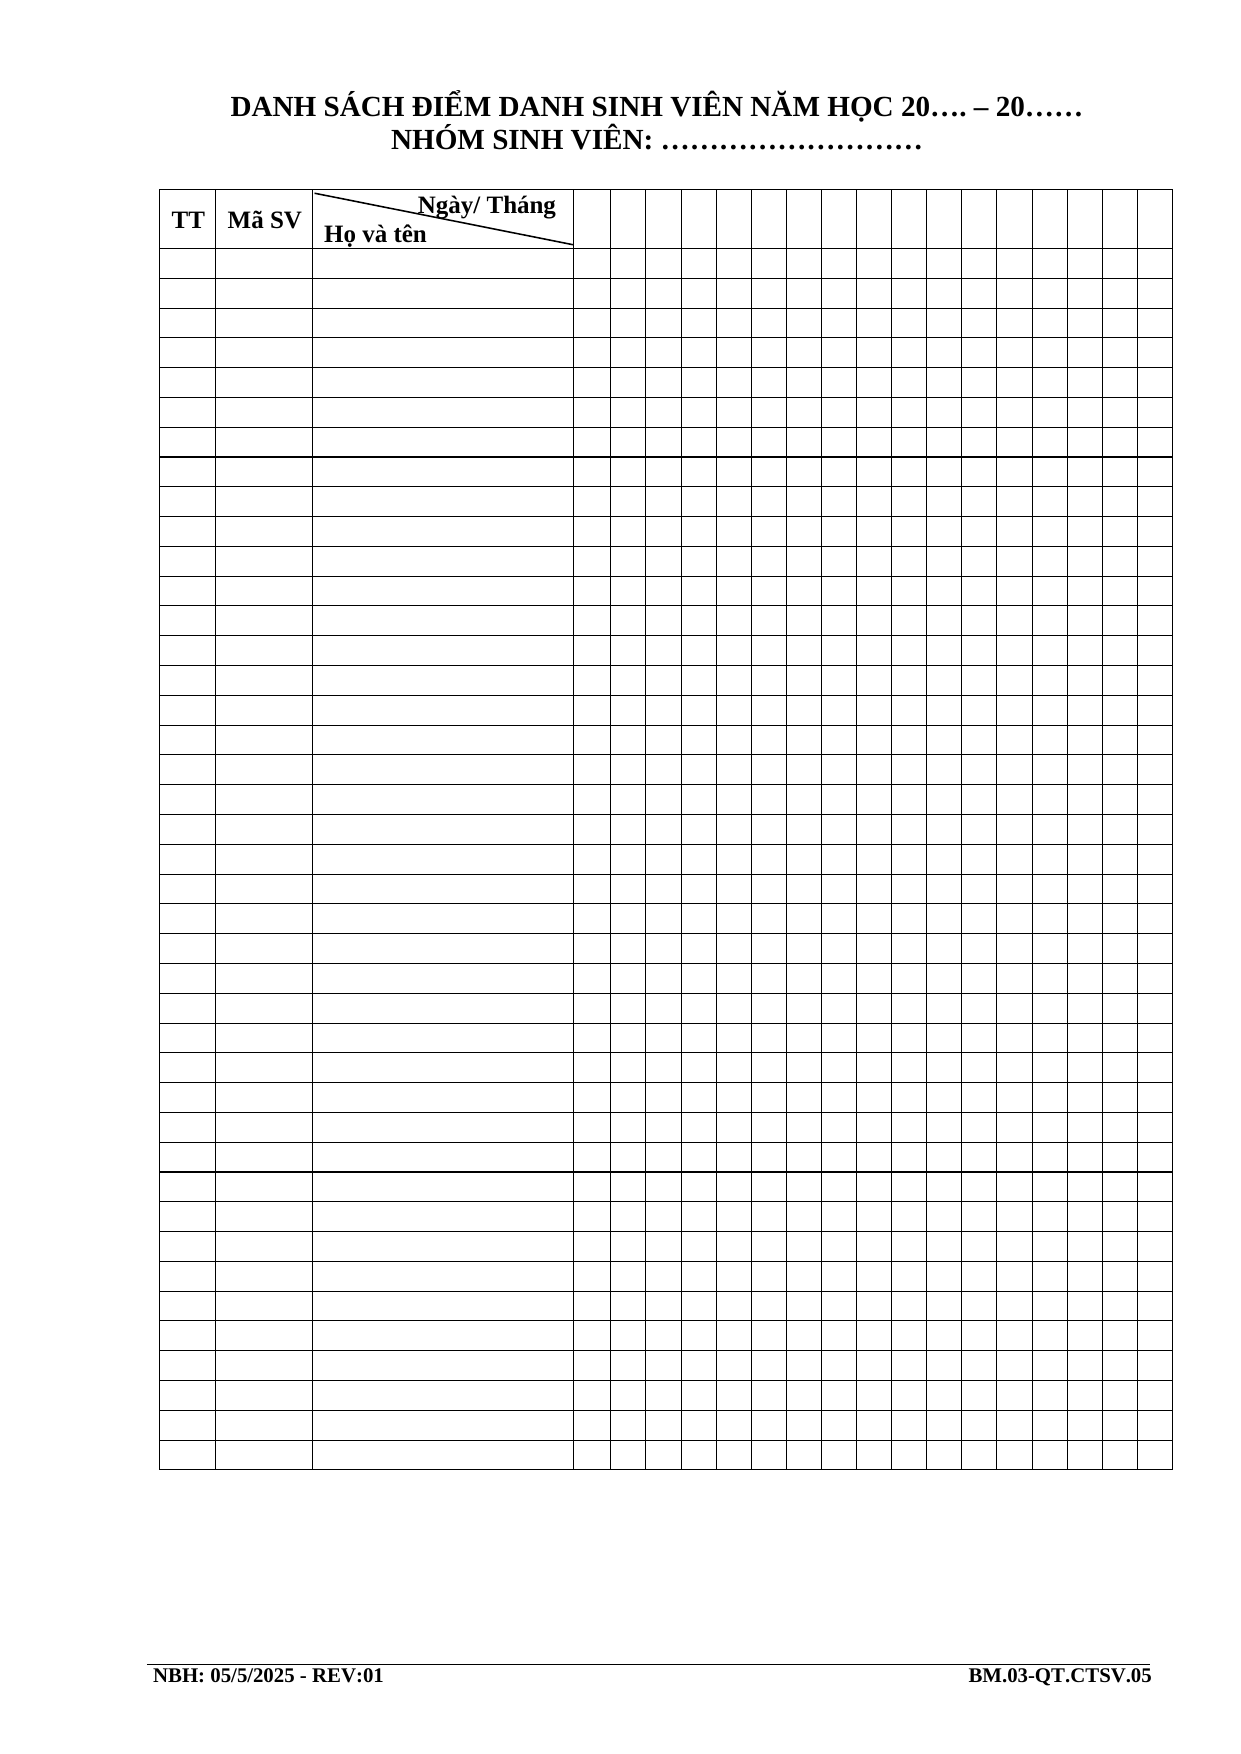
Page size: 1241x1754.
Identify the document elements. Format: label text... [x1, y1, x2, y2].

table_cell [892, 636, 926, 665]
table_cell [787, 1262, 821, 1291]
table_cell [892, 428, 926, 456]
table_cell [752, 1053, 786, 1082]
table_cell [857, 1232, 891, 1261]
table_cell [927, 547, 961, 576]
table_cell [997, 904, 1032, 933]
table_cell [717, 606, 751, 635]
table_header [682, 190, 716, 248]
table_cell [313, 338, 573, 367]
table_cell [611, 279, 645, 307]
table_cell [574, 1113, 610, 1142]
table_cell [646, 1262, 681, 1291]
table_cell [892, 487, 926, 516]
table_cell [927, 1262, 961, 1291]
table_cell [752, 1292, 786, 1320]
table_cell [160, 517, 215, 546]
table_header [857, 190, 891, 248]
table_cell [927, 368, 961, 397]
table_cell [1103, 368, 1137, 397]
table_cell [857, 1411, 891, 1439]
table_cell [611, 547, 645, 576]
table_cell [962, 964, 996, 993]
table_cell [574, 785, 610, 814]
table_cell [160, 428, 215, 456]
table_cell [892, 1441, 926, 1469]
table_cell [1138, 1292, 1172, 1320]
table_cell [822, 1053, 856, 1082]
table_cell [1068, 458, 1102, 486]
table_cell [1033, 845, 1067, 873]
table_cell [313, 1262, 573, 1291]
table_cell [1138, 279, 1172, 307]
table_cell [892, 726, 926, 754]
table_cell [216, 815, 312, 844]
table_cell [787, 666, 821, 695]
table_cell [857, 458, 891, 486]
table_cell [962, 904, 996, 933]
table_cell [682, 1053, 716, 1082]
table_cell [1103, 517, 1137, 546]
table_cell [962, 368, 996, 397]
table_cell [682, 1262, 716, 1291]
table_cell [857, 785, 891, 814]
table_cell [1033, 338, 1067, 367]
table_cell [997, 279, 1032, 307]
text NHÓM SINH VIÊN: ……………………… [148, 122, 1166, 156]
table_cell [787, 994, 821, 1022]
table_cell [822, 1024, 856, 1052]
table_cell [822, 309, 856, 337]
table_cell [160, 1381, 215, 1410]
table_cell [216, 696, 312, 724]
table_cell [646, 636, 681, 665]
table_cell [892, 815, 926, 844]
table_cell [752, 547, 786, 576]
table_cell [646, 577, 681, 605]
table_cell [646, 934, 681, 963]
table_cell [160, 1292, 215, 1320]
table_cell [962, 428, 996, 456]
table_cell [216, 487, 312, 516]
table_cell [216, 636, 312, 665]
table_cell [1103, 904, 1137, 933]
table_cell [927, 487, 961, 516]
table_cell [160, 487, 215, 516]
table_cell [682, 517, 716, 546]
table_cell [646, 755, 681, 784]
table_cell [892, 517, 926, 546]
table_cell [216, 577, 312, 605]
table_cell [717, 487, 751, 516]
table_cell [1138, 785, 1172, 814]
table_cell [160, 696, 215, 724]
table_cell [857, 1321, 891, 1350]
table_cell [822, 875, 856, 903]
table_cell [717, 1321, 751, 1350]
table_cell [857, 517, 891, 546]
table_cell [927, 1232, 961, 1261]
table_cell [1103, 696, 1137, 724]
table_cell [822, 934, 856, 963]
table_cell [216, 1441, 312, 1469]
table_cell [1103, 1143, 1137, 1171]
table_cell [216, 428, 312, 456]
table_cell [787, 1292, 821, 1320]
table_cell [752, 487, 786, 516]
table_cell [574, 726, 610, 754]
table_header TT [160, 190, 215, 248]
table_cell [822, 249, 856, 278]
table_cell [927, 815, 961, 844]
table_cell [1033, 1232, 1067, 1261]
table_cell [962, 1143, 996, 1171]
table_cell [822, 487, 856, 516]
table_cell [787, 1053, 821, 1082]
table_cell [787, 1441, 821, 1469]
table_cell [787, 577, 821, 605]
table_cell [822, 964, 856, 993]
table_cell [717, 547, 751, 576]
table_cell [313, 1441, 573, 1469]
table_cell [717, 755, 751, 784]
table_cell [1138, 726, 1172, 754]
table_cell [1033, 815, 1067, 844]
table_cell [1138, 1441, 1172, 1469]
table_cell [160, 1143, 215, 1171]
table_cell [927, 338, 961, 367]
table_cell [646, 1053, 681, 1082]
table_cell [892, 1232, 926, 1261]
table_cell [822, 904, 856, 933]
table_cell [752, 934, 786, 963]
table_cell [1103, 636, 1137, 665]
table_cell [927, 636, 961, 665]
table_cell [997, 1381, 1032, 1410]
table_cell [822, 1411, 856, 1439]
table_cell [787, 726, 821, 754]
table_cell [962, 577, 996, 605]
table_cell [717, 845, 751, 873]
table_cell [822, 1321, 856, 1350]
table_cell [313, 398, 573, 427]
table_cell [717, 904, 751, 933]
table_cell [752, 904, 786, 933]
table_cell [787, 755, 821, 784]
table_cell [574, 249, 610, 278]
table_cell [646, 1232, 681, 1261]
table_cell [717, 1024, 751, 1052]
table_cell [962, 1262, 996, 1291]
table_cell [160, 1173, 215, 1201]
table_cell [787, 1143, 821, 1171]
table_cell [216, 279, 312, 307]
table_cell [574, 338, 610, 367]
table_cell [892, 696, 926, 724]
table_cell [646, 785, 681, 814]
table_cell [997, 517, 1032, 546]
table_cell [822, 755, 856, 784]
table_cell [216, 904, 312, 933]
table_cell [997, 1232, 1032, 1261]
table_cell [822, 666, 856, 695]
table_cell [717, 1292, 751, 1320]
table_cell [787, 606, 821, 635]
table_cell [857, 1143, 891, 1171]
table_cell [997, 875, 1032, 903]
table_cell [1138, 1381, 1172, 1410]
table_cell [611, 755, 645, 784]
table_cell [1068, 726, 1102, 754]
table_cell [160, 1321, 215, 1350]
table_cell [682, 487, 716, 516]
table_cell [752, 338, 786, 367]
table_cell [927, 309, 961, 337]
table_cell [857, 309, 891, 337]
table_cell [822, 1351, 856, 1380]
table_cell [752, 994, 786, 1022]
table_cell [1103, 666, 1137, 695]
table_cell [1068, 398, 1102, 427]
table_cell [787, 815, 821, 844]
table_cell [787, 785, 821, 814]
table_cell [1103, 1232, 1137, 1261]
table_cell [611, 964, 645, 993]
table_cell [682, 1143, 716, 1171]
table_cell [611, 696, 645, 724]
table_cell [611, 487, 645, 516]
table_cell [611, 428, 645, 456]
table_cell [1033, 1381, 1067, 1410]
table_cell [682, 666, 716, 695]
table_cell [574, 696, 610, 724]
table_cell [717, 726, 751, 754]
table_cell [997, 428, 1032, 456]
table_cell [1138, 577, 1172, 605]
table_cell [1033, 249, 1067, 278]
table_cell [857, 398, 891, 427]
table_cell [927, 1441, 961, 1469]
table_cell [574, 1411, 610, 1439]
table_cell [646, 338, 681, 367]
table_cell [611, 815, 645, 844]
table_cell [822, 845, 856, 873]
table_cell [997, 1024, 1032, 1052]
table_cell [682, 1232, 716, 1261]
table_cell [1138, 338, 1172, 367]
table_cell [717, 428, 751, 456]
table_cell [682, 279, 716, 307]
table_cell [160, 398, 215, 427]
table_cell [1103, 606, 1137, 635]
table_cell [857, 1202, 891, 1231]
table_cell [313, 1024, 573, 1052]
table_cell [1068, 577, 1102, 605]
table_cell [611, 1321, 645, 1350]
table_cell [962, 1053, 996, 1082]
table_cell [822, 696, 856, 724]
table_cell [313, 666, 573, 695]
table_cell [216, 1262, 312, 1291]
table_cell [927, 517, 961, 546]
table_cell [611, 309, 645, 337]
table_cell [892, 845, 926, 873]
table_cell [1103, 1292, 1137, 1320]
table_cell [892, 994, 926, 1022]
table_cell [574, 875, 610, 903]
table_cell [216, 1202, 312, 1231]
table_header [752, 190, 786, 248]
table_cell [1103, 428, 1137, 456]
table_cell [997, 815, 1032, 844]
table_cell [857, 1381, 891, 1410]
table_cell [752, 785, 786, 814]
table_cell [752, 845, 786, 873]
table_cell [717, 666, 751, 695]
table_cell [962, 1381, 996, 1410]
table_cell [1033, 1292, 1067, 1320]
table_cell [717, 249, 751, 278]
table_cell [160, 1411, 215, 1439]
table_cell [160, 249, 215, 278]
table_header [717, 190, 751, 248]
table_cell [1138, 1262, 1172, 1291]
table_cell [216, 845, 312, 873]
table_cell [216, 1053, 312, 1082]
table_cell [1138, 1143, 1172, 1171]
table_cell [611, 1262, 645, 1291]
table_cell [313, 606, 573, 635]
table_cell [1068, 636, 1102, 665]
table_cell [160, 279, 215, 307]
table_cell [1033, 547, 1067, 576]
table_cell [1068, 517, 1102, 546]
table_cell [682, 815, 716, 844]
table_cell [752, 1143, 786, 1171]
table_cell [892, 1024, 926, 1052]
table_cell [1138, 368, 1172, 397]
table_cell [1138, 606, 1172, 635]
table_cell [574, 487, 610, 516]
table_cell [927, 249, 961, 278]
table_cell [997, 338, 1032, 367]
table_cell [1033, 1143, 1067, 1171]
table_cell [1103, 815, 1137, 844]
table_cell [574, 398, 610, 427]
table_cell [752, 696, 786, 724]
table_cell [574, 428, 610, 456]
table_cell [1033, 1321, 1067, 1350]
table_cell [646, 368, 681, 397]
table_cell [160, 368, 215, 397]
table_cell [787, 1351, 821, 1380]
table_cell [717, 338, 751, 367]
table_cell [787, 368, 821, 397]
table_cell [1033, 458, 1067, 486]
table_cell [611, 1024, 645, 1052]
table_cell [787, 517, 821, 546]
table_cell [822, 1381, 856, 1410]
table_cell [717, 1411, 751, 1439]
table_cell [752, 1411, 786, 1439]
table_cell [997, 1321, 1032, 1350]
table_cell [216, 1232, 312, 1261]
table_cell [892, 1351, 926, 1380]
table_cell [892, 398, 926, 427]
table_cell [927, 666, 961, 695]
table_cell [857, 815, 891, 844]
table_cell [997, 696, 1032, 724]
table_cell [752, 875, 786, 903]
table_cell [160, 755, 215, 784]
table_cell [682, 1202, 716, 1231]
table_cell [682, 636, 716, 665]
table_cell [216, 1113, 312, 1142]
table_cell [892, 964, 926, 993]
table_cell [962, 547, 996, 576]
table_cell [611, 934, 645, 963]
table_cell [1138, 1321, 1172, 1350]
table_cell [574, 1173, 610, 1201]
table_cell [927, 1083, 961, 1112]
table_cell [997, 368, 1032, 397]
table_cell [313, 755, 573, 784]
table_cell [857, 755, 891, 784]
table_cell [787, 904, 821, 933]
table_cell [997, 1113, 1032, 1142]
table_cell [216, 875, 312, 903]
table_cell [892, 755, 926, 784]
table_cell [962, 458, 996, 486]
table_cell [752, 636, 786, 665]
table_cell [857, 636, 891, 665]
table_header [646, 190, 681, 248]
table_cell [857, 338, 891, 367]
table_cell [313, 1083, 573, 1112]
table_cell [1068, 1441, 1102, 1469]
table_cell [313, 1143, 573, 1171]
table_cell [752, 1321, 786, 1350]
table_header [997, 190, 1032, 248]
table_cell [646, 666, 681, 695]
table_cell [857, 1113, 891, 1142]
table_cell [962, 1113, 996, 1142]
table_cell [160, 726, 215, 754]
table_cell [313, 279, 573, 307]
table_header [1103, 190, 1137, 248]
table_cell [1138, 517, 1172, 546]
table_cell [1068, 666, 1102, 695]
table_cell [646, 517, 681, 546]
table_cell [1068, 904, 1102, 933]
table_cell [1103, 577, 1137, 605]
table_cell [646, 1202, 681, 1231]
table_cell [160, 338, 215, 367]
table_cell [1068, 1321, 1102, 1350]
table_cell [1033, 726, 1067, 754]
table_cell [1033, 428, 1067, 456]
table_header [962, 190, 996, 248]
table_cell [927, 279, 961, 307]
table_cell [962, 726, 996, 754]
table_cell [997, 785, 1032, 814]
table_cell [216, 547, 312, 576]
table_cell [1068, 1351, 1102, 1380]
table_cell [997, 845, 1032, 873]
table_cell [752, 1441, 786, 1469]
table_cell [892, 666, 926, 695]
table_cell [160, 875, 215, 903]
table_cell [160, 636, 215, 665]
table_cell [1138, 1411, 1172, 1439]
table_cell [1033, 1411, 1067, 1439]
table_cell [717, 1143, 751, 1171]
table_cell [682, 755, 716, 784]
table_cell [927, 755, 961, 784]
table_cell [216, 1024, 312, 1052]
table_cell [313, 1113, 573, 1142]
table_cell [822, 726, 856, 754]
table_cell [927, 964, 961, 993]
table_header Ngày/ Tháng Họ và tên [313, 190, 573, 248]
table_cell [574, 666, 610, 695]
table_cell [1103, 845, 1137, 873]
table_cell [927, 994, 961, 1022]
table_cell [646, 904, 681, 933]
table_cell [962, 815, 996, 844]
table_cell [962, 1173, 996, 1201]
table_cell [927, 934, 961, 963]
table_cell [574, 964, 610, 993]
table_cell [1068, 1173, 1102, 1201]
table_header [892, 190, 926, 248]
table_cell [1138, 666, 1172, 695]
table_cell [857, 368, 891, 397]
table_cell [892, 577, 926, 605]
table_cell [1068, 1143, 1102, 1171]
table_cell [752, 815, 786, 844]
table_cell [160, 1232, 215, 1261]
table_cell [646, 875, 681, 903]
table_cell [997, 309, 1032, 337]
table_cell [857, 1083, 891, 1112]
table_cell [822, 1202, 856, 1231]
table_cell [216, 994, 312, 1022]
table_cell [611, 517, 645, 546]
table_cell [682, 368, 716, 397]
table_cell [611, 458, 645, 486]
table_header [787, 190, 821, 248]
table_cell [1103, 1441, 1137, 1469]
table_cell [313, 368, 573, 397]
table_cell [927, 1321, 961, 1350]
table_cell [1138, 696, 1172, 724]
table_cell [1138, 1202, 1172, 1231]
table_cell [857, 279, 891, 307]
table_cell [646, 964, 681, 993]
table_cell [787, 1381, 821, 1410]
table_cell [752, 398, 786, 427]
table_cell [962, 934, 996, 963]
table_cell [1033, 964, 1067, 993]
table_cell [646, 1441, 681, 1469]
table_cell [752, 1262, 786, 1291]
table_cell [857, 1053, 891, 1082]
table_cell [787, 458, 821, 486]
table_cell [892, 547, 926, 576]
table_cell [857, 1441, 891, 1469]
table_cell [160, 904, 215, 933]
table_cell [997, 249, 1032, 278]
table_cell [892, 1262, 926, 1291]
table_cell [997, 398, 1032, 427]
table_cell [313, 1173, 573, 1201]
table_cell [574, 1262, 610, 1291]
table_cell [682, 577, 716, 605]
table_cell [997, 487, 1032, 516]
table_cell [717, 1262, 751, 1291]
table_cell [1033, 279, 1067, 307]
table_cell [1033, 1024, 1067, 1052]
table_cell [1068, 368, 1102, 397]
table_cell [1068, 606, 1102, 635]
table_cell [1138, 398, 1172, 427]
table_header [574, 190, 610, 248]
table_cell [611, 606, 645, 635]
table_cell [682, 309, 716, 337]
table_cell [216, 1411, 312, 1439]
table_cell [997, 1262, 1032, 1291]
table_cell [997, 547, 1032, 576]
table_cell [160, 845, 215, 873]
table_cell [1138, 547, 1172, 576]
table_cell [1138, 845, 1172, 873]
table_cell [857, 1173, 891, 1201]
table_cell [962, 398, 996, 427]
table_cell [892, 1381, 926, 1410]
table_cell [962, 636, 996, 665]
table_cell [313, 815, 573, 844]
table_cell [574, 279, 610, 307]
table_cell [1068, 279, 1102, 307]
table_cell [313, 726, 573, 754]
table_cell [216, 1381, 312, 1410]
table_cell [892, 1321, 926, 1350]
table_cell [927, 1143, 961, 1171]
table_cell [822, 1083, 856, 1112]
table_cell [1103, 1262, 1137, 1291]
table_cell [574, 1024, 610, 1052]
table_header [1138, 190, 1172, 248]
table_cell [682, 1351, 716, 1380]
table_cell [313, 875, 573, 903]
table_cell [787, 1411, 821, 1439]
table_cell [927, 696, 961, 724]
table_cell [1068, 1083, 1102, 1112]
table_cell [611, 666, 645, 695]
table_cell [160, 309, 215, 337]
table_cell [574, 1232, 610, 1261]
table_cell [611, 577, 645, 605]
table_cell [611, 875, 645, 903]
table_cell [892, 934, 926, 963]
table_cell [611, 1292, 645, 1320]
table_cell [787, 249, 821, 278]
table_cell [313, 785, 573, 814]
table_cell [962, 1411, 996, 1439]
table_cell [752, 1024, 786, 1052]
table_cell [682, 458, 716, 486]
table_cell [717, 1381, 751, 1410]
table_cell [787, 845, 821, 873]
table_cell [1068, 428, 1102, 456]
table_cell [574, 1292, 610, 1320]
table_cell [1103, 994, 1137, 1022]
table_cell [717, 1351, 751, 1380]
table_cell [216, 934, 312, 963]
table_cell [160, 1262, 215, 1291]
table_cell [1068, 994, 1102, 1022]
table_cell [822, 994, 856, 1022]
table_cell [646, 1292, 681, 1320]
table_cell [313, 1053, 573, 1082]
table_cell [927, 904, 961, 933]
table_cell [611, 1351, 645, 1380]
table_cell [1138, 309, 1172, 337]
table_cell [822, 577, 856, 605]
table_cell [822, 1441, 856, 1469]
table_cell [997, 726, 1032, 754]
table_cell [313, 696, 573, 724]
table_cell [313, 487, 573, 516]
table_cell [822, 815, 856, 844]
table_cell [752, 517, 786, 546]
table_header Mã SV [216, 190, 312, 248]
table_cell [997, 577, 1032, 605]
table_cell [752, 964, 786, 993]
table_cell [1033, 636, 1067, 665]
table_cell [313, 845, 573, 873]
table_cell [892, 904, 926, 933]
table_cell [717, 696, 751, 724]
table_cell [892, 1173, 926, 1201]
table_cell [1068, 1024, 1102, 1052]
table_cell [313, 547, 573, 576]
table_cell [574, 1202, 610, 1231]
table_cell [313, 517, 573, 546]
table_cell [717, 785, 751, 814]
table_cell [997, 1351, 1032, 1380]
table_cell [160, 547, 215, 576]
table_cell [1033, 904, 1067, 933]
table_cell [1138, 249, 1172, 278]
table_cell [997, 1441, 1032, 1469]
table_cell [1138, 1232, 1172, 1261]
table_cell [822, 279, 856, 307]
table_cell [1138, 1113, 1172, 1142]
table_cell [997, 934, 1032, 963]
table_cell [962, 1024, 996, 1052]
text DANH SÁCH ĐIỂM DANH SINH VIÊN NĂM HỌC 20…. – 20…… [148, 89, 1166, 122]
table_cell [160, 1113, 215, 1142]
table_cell [1068, 1202, 1102, 1231]
table_cell [1103, 1173, 1137, 1201]
table_cell [892, 1053, 926, 1082]
table_cell [313, 577, 573, 605]
table_cell [822, 1262, 856, 1291]
table_cell [1138, 1173, 1172, 1201]
table_cell [160, 458, 215, 486]
table_cell [1033, 1351, 1067, 1380]
table_cell [717, 636, 751, 665]
table_cell [822, 428, 856, 456]
table_cell [574, 845, 610, 873]
table_cell [216, 1173, 312, 1201]
table_cell [574, 1441, 610, 1469]
table_cell [611, 1113, 645, 1142]
table_cell [857, 964, 891, 993]
table_cell [1138, 755, 1172, 784]
table_cell [962, 755, 996, 784]
table_cell [752, 1381, 786, 1410]
table_cell [682, 785, 716, 814]
table_cell [574, 547, 610, 576]
table_cell [611, 1202, 645, 1231]
table_cell [216, 726, 312, 754]
table_cell [822, 785, 856, 814]
table_cell [1103, 964, 1137, 993]
table_cell [822, 606, 856, 635]
table_cell [216, 785, 312, 814]
table_cell [1103, 398, 1137, 427]
table_cell [927, 1173, 961, 1201]
table_cell [574, 577, 610, 605]
table_cell [822, 458, 856, 486]
table_cell [611, 1411, 645, 1439]
table_cell [574, 1083, 610, 1112]
table_cell [892, 368, 926, 397]
table_cell [574, 458, 610, 486]
table_cell [717, 964, 751, 993]
table_cell [1138, 428, 1172, 456]
table_cell [752, 428, 786, 456]
table_cell [997, 964, 1032, 993]
table_cell [892, 249, 926, 278]
table_cell [1103, 755, 1137, 784]
table_cell [717, 1173, 751, 1201]
table_cell [822, 636, 856, 665]
table_cell [313, 428, 573, 456]
table_cell [682, 994, 716, 1022]
table_cell [962, 309, 996, 337]
table_cell [752, 368, 786, 397]
table_cell [313, 994, 573, 1022]
table_cell [857, 1024, 891, 1052]
table_cell [313, 249, 573, 278]
table_cell [787, 964, 821, 993]
table_cell [682, 1083, 716, 1112]
table_cell [752, 755, 786, 784]
table_cell [962, 1232, 996, 1261]
table_cell [997, 606, 1032, 635]
table_cell [574, 517, 610, 546]
table_cell [752, 1351, 786, 1380]
table_cell [313, 934, 573, 963]
table_cell [611, 1173, 645, 1201]
table_cell [574, 1351, 610, 1380]
table_cell [646, 249, 681, 278]
table_cell [1138, 1083, 1172, 1112]
table_cell [1033, 309, 1067, 337]
table_cell [927, 726, 961, 754]
table_cell [1103, 1113, 1137, 1142]
table_cell [216, 1083, 312, 1112]
table_cell [216, 1321, 312, 1350]
table_cell [1103, 487, 1137, 516]
table_cell [1103, 309, 1137, 337]
table_cell [611, 785, 645, 814]
table_cell [962, 517, 996, 546]
table_cell [927, 1292, 961, 1320]
table_cell [646, 398, 681, 427]
table_cell [574, 1321, 610, 1350]
table_cell [646, 994, 681, 1022]
table_cell [1033, 994, 1067, 1022]
table_cell [1068, 487, 1102, 516]
table_cell [997, 994, 1032, 1022]
table_cell [927, 1113, 961, 1142]
table_cell [822, 398, 856, 427]
table_cell [1103, 1202, 1137, 1231]
table_cell [717, 934, 751, 963]
table_cell [682, 1441, 716, 1469]
table_cell [646, 1411, 681, 1439]
table_cell [752, 1173, 786, 1201]
table_cell [857, 934, 891, 963]
table_cell [962, 875, 996, 903]
table_cell [927, 1053, 961, 1082]
table_cell [752, 1232, 786, 1261]
table_cell [787, 875, 821, 903]
table_cell [997, 1411, 1032, 1439]
table_cell [892, 1202, 926, 1231]
table_cell [857, 904, 891, 933]
table_cell [1103, 726, 1137, 754]
table_cell [646, 1351, 681, 1380]
table_cell [313, 1321, 573, 1350]
table_cell [682, 398, 716, 427]
table_cell [787, 934, 821, 963]
table_cell [313, 458, 573, 486]
table_cell [892, 606, 926, 635]
table_cell [1068, 964, 1102, 993]
table_cell [892, 458, 926, 486]
table_cell [857, 1262, 891, 1291]
table_cell [717, 1113, 751, 1142]
table_cell [927, 875, 961, 903]
table_cell [574, 1381, 610, 1410]
table_cell [962, 696, 996, 724]
table_cell [892, 875, 926, 903]
table_cell [646, 696, 681, 724]
table_cell [717, 398, 751, 427]
table_cell [997, 458, 1032, 486]
table_cell [216, 309, 312, 337]
table_cell [962, 845, 996, 873]
table_cell [611, 398, 645, 427]
table_cell [962, 606, 996, 635]
table_cell [611, 1232, 645, 1261]
table_cell [822, 1173, 856, 1201]
table_cell [787, 428, 821, 456]
table_cell [857, 577, 891, 605]
table_cell [1033, 875, 1067, 903]
table_cell [752, 249, 786, 278]
table_cell [787, 1202, 821, 1231]
table_cell [997, 755, 1032, 784]
table_cell [822, 517, 856, 546]
table_cell [1103, 1321, 1137, 1350]
table_cell [574, 815, 610, 844]
table_cell [216, 368, 312, 397]
table_cell [1033, 1262, 1067, 1291]
table_cell [962, 338, 996, 367]
table_cell [646, 1173, 681, 1201]
table_cell [1068, 338, 1102, 367]
table_cell [997, 1083, 1032, 1112]
table_cell [717, 1053, 751, 1082]
table_cell [682, 726, 716, 754]
table_cell [682, 875, 716, 903]
table_cell [1068, 755, 1102, 784]
table_cell [1138, 1024, 1172, 1052]
table_cell [313, 904, 573, 933]
table_cell [160, 815, 215, 844]
table_cell [682, 249, 716, 278]
table_cell [682, 964, 716, 993]
table_header [611, 190, 645, 248]
table_cell [787, 1173, 821, 1201]
table_cell [682, 696, 716, 724]
table_cell [787, 279, 821, 307]
table_cell [682, 1381, 716, 1410]
table_cell [160, 1441, 215, 1469]
table_cell [822, 368, 856, 397]
table_cell [752, 279, 786, 307]
table_cell [160, 785, 215, 814]
table_cell [313, 1292, 573, 1320]
table_cell [646, 458, 681, 486]
table_cell [646, 547, 681, 576]
table_cell [717, 994, 751, 1022]
table_cell [962, 994, 996, 1022]
table_cell [752, 606, 786, 635]
table_cell [787, 547, 821, 576]
table_cell [646, 1024, 681, 1052]
table_cell [857, 666, 891, 695]
table_cell [160, 666, 215, 695]
table_cell [857, 845, 891, 873]
table_cell [927, 785, 961, 814]
table_cell [717, 577, 751, 605]
table_cell [682, 934, 716, 963]
table_cell [646, 606, 681, 635]
table_cell [1033, 1173, 1067, 1201]
table_cell [927, 458, 961, 486]
table_cell [646, 1143, 681, 1171]
table_cell [682, 1024, 716, 1052]
table_cell [787, 636, 821, 665]
table_header [822, 190, 856, 248]
table_cell [160, 606, 215, 635]
table_cell [1138, 904, 1172, 933]
table_cell [857, 1351, 891, 1380]
table_cell [1138, 487, 1172, 516]
table_cell [611, 1381, 645, 1410]
table_cell [1138, 636, 1172, 665]
table_cell [1068, 845, 1102, 873]
table_cell [1068, 815, 1102, 844]
table_cell [1033, 785, 1067, 814]
table_cell [682, 547, 716, 576]
table_cell [574, 904, 610, 933]
table_cell [313, 636, 573, 665]
table_cell [1103, 338, 1137, 367]
table_cell [646, 815, 681, 844]
table_cell [892, 279, 926, 307]
table_cell [1138, 934, 1172, 963]
table_cell [717, 1232, 751, 1261]
table_cell [962, 249, 996, 278]
table_cell [962, 279, 996, 307]
table_header [1033, 190, 1067, 248]
table_cell [1033, 934, 1067, 963]
table_cell [857, 1292, 891, 1320]
table_cell [611, 994, 645, 1022]
table_cell [1103, 1351, 1137, 1380]
table_cell [313, 964, 573, 993]
table_cell [857, 875, 891, 903]
table_cell [892, 1143, 926, 1171]
table_cell [216, 398, 312, 427]
table_cell [313, 309, 573, 337]
table_cell [611, 904, 645, 933]
table_cell [1138, 815, 1172, 844]
table_cell [611, 1053, 645, 1082]
table_cell [892, 338, 926, 367]
table_cell [1068, 547, 1102, 576]
table_cell [1068, 309, 1102, 337]
table_cell [646, 487, 681, 516]
table_cell [646, 1113, 681, 1142]
table_cell [752, 726, 786, 754]
table_cell [927, 1202, 961, 1231]
table_cell [574, 309, 610, 337]
table_cell [1033, 368, 1067, 397]
table_cell [216, 755, 312, 784]
table_cell [892, 1113, 926, 1142]
table_cell [611, 338, 645, 367]
table_cell [313, 1232, 573, 1261]
table_cell [962, 1441, 996, 1469]
table_cell [646, 845, 681, 873]
table_cell [611, 726, 645, 754]
table_cell [1138, 1053, 1172, 1082]
table_cell [682, 1113, 716, 1142]
table_cell [752, 1113, 786, 1142]
table_cell [857, 547, 891, 576]
table_cell [997, 1292, 1032, 1320]
table_cell [1033, 577, 1067, 605]
table_cell [717, 517, 751, 546]
table_cell [682, 904, 716, 933]
table_cell [857, 696, 891, 724]
table_cell [962, 1083, 996, 1112]
table_cell [646, 1321, 681, 1350]
table_cell [962, 1202, 996, 1231]
table_cell [717, 309, 751, 337]
table_cell [857, 606, 891, 635]
table_cell [787, 1113, 821, 1142]
table_cell [892, 1292, 926, 1320]
table_cell [717, 368, 751, 397]
table_cell [1138, 964, 1172, 993]
table_cell [574, 606, 610, 635]
table_cell [752, 458, 786, 486]
table_cell [927, 577, 961, 605]
table_cell [160, 1351, 215, 1380]
table_cell [1033, 606, 1067, 635]
table_cell [1068, 696, 1102, 724]
table_cell [1103, 785, 1137, 814]
table_cell [313, 1202, 573, 1231]
table_cell [313, 1411, 573, 1439]
table_cell [962, 1321, 996, 1350]
table_cell [717, 815, 751, 844]
table_cell [682, 1321, 716, 1350]
table_cell [216, 517, 312, 546]
table_cell [1033, 398, 1067, 427]
table_cell [927, 1411, 961, 1439]
table_cell [646, 309, 681, 337]
table_cell [1068, 875, 1102, 903]
table_cell [313, 1381, 573, 1410]
table_cell [646, 726, 681, 754]
table_cell [1103, 1083, 1137, 1112]
table_cell [682, 338, 716, 367]
table_cell [216, 338, 312, 367]
table_cell [857, 726, 891, 754]
table_cell [611, 1083, 645, 1112]
table_cell [927, 398, 961, 427]
table_cell [997, 636, 1032, 665]
table_cell [1103, 547, 1137, 576]
table_cell [997, 1143, 1032, 1171]
table_cell [787, 1321, 821, 1350]
table_cell [822, 547, 856, 576]
table_cell [611, 636, 645, 665]
table_cell [752, 309, 786, 337]
table_cell [611, 1143, 645, 1171]
table_cell [962, 1292, 996, 1320]
table_cell [1103, 934, 1137, 963]
table_cell [574, 1143, 610, 1171]
table_cell [1033, 755, 1067, 784]
table_cell [857, 428, 891, 456]
table_cell [962, 666, 996, 695]
table_cell [822, 338, 856, 367]
table_cell [160, 1053, 215, 1082]
table_cell [1068, 1053, 1102, 1082]
table_cell [717, 279, 751, 307]
table_cell [1138, 994, 1172, 1022]
table_cell [1068, 1411, 1102, 1439]
table_cell [646, 1381, 681, 1410]
table_cell [787, 1232, 821, 1261]
table_cell [216, 249, 312, 278]
table_cell [682, 606, 716, 635]
table_cell [752, 1083, 786, 1112]
table_cell [787, 487, 821, 516]
table_header [927, 190, 961, 248]
table_cell [216, 1143, 312, 1171]
table_cell [822, 1232, 856, 1261]
table_cell [1103, 1381, 1137, 1410]
table_cell [1068, 1232, 1102, 1261]
table_cell [216, 458, 312, 486]
table_cell [927, 1024, 961, 1052]
table_cell [216, 666, 312, 695]
table_cell [216, 964, 312, 993]
table_cell [927, 428, 961, 456]
table_cell [1103, 249, 1137, 278]
table_cell [752, 577, 786, 605]
table_cell [822, 1143, 856, 1171]
table_cell [1103, 1053, 1137, 1082]
table_cell [1138, 1351, 1172, 1380]
table_cell [927, 1381, 961, 1410]
table_cell [682, 1411, 716, 1439]
table_cell [160, 1083, 215, 1112]
table_cell [717, 1441, 751, 1469]
table_cell [574, 994, 610, 1022]
table_cell [892, 309, 926, 337]
table_cell [1033, 1053, 1067, 1082]
table_cell [646, 1083, 681, 1112]
table_cell [1033, 696, 1067, 724]
table_cell [787, 398, 821, 427]
table_cell [313, 1351, 573, 1380]
table_cell [611, 249, 645, 278]
table_cell [997, 1173, 1032, 1201]
table_cell [160, 964, 215, 993]
table_cell [682, 1292, 716, 1320]
table_header [1068, 190, 1102, 248]
table_cell [1068, 249, 1102, 278]
table_cell [1068, 934, 1102, 963]
table_cell [1068, 1113, 1102, 1142]
table_cell [892, 1411, 926, 1439]
table_cell [1103, 279, 1137, 307]
table_cell [682, 428, 716, 456]
table_cell [160, 1202, 215, 1231]
table_cell [997, 1202, 1032, 1231]
table_cell [717, 875, 751, 903]
table_cell [574, 636, 610, 665]
table_cell [787, 309, 821, 337]
table_cell [962, 1351, 996, 1380]
table_cell [1138, 458, 1172, 486]
table_cell [787, 1024, 821, 1052]
table_cell [1033, 666, 1067, 695]
table_cell [752, 666, 786, 695]
table_cell [1103, 458, 1137, 486]
table_cell [927, 1351, 961, 1380]
table_cell [1068, 785, 1102, 814]
table_cell [611, 1441, 645, 1469]
table_cell [997, 666, 1032, 695]
table_cell [1138, 875, 1172, 903]
table_cell [927, 606, 961, 635]
table_cell [574, 1053, 610, 1082]
table_cell [787, 1083, 821, 1112]
table_cell [574, 934, 610, 963]
table_cell [717, 1202, 751, 1231]
table_cell [682, 845, 716, 873]
table_cell [574, 368, 610, 397]
table_cell [962, 785, 996, 814]
table_cell [682, 1173, 716, 1201]
table_cell [216, 606, 312, 635]
table_cell [160, 577, 215, 605]
table_cell [892, 785, 926, 814]
table_cell [646, 428, 681, 456]
table_cell [822, 1292, 856, 1320]
table_cell [216, 1351, 312, 1380]
table_cell [574, 755, 610, 784]
table_cell [857, 487, 891, 516]
table_cell [857, 994, 891, 1022]
table_cell [1068, 1262, 1102, 1291]
table_cell [611, 845, 645, 873]
table_cell [1068, 1292, 1102, 1320]
table_cell [1068, 1381, 1102, 1410]
table_cell [962, 487, 996, 516]
table_cell [717, 1083, 751, 1112]
table_cell [857, 249, 891, 278]
table_cell [1033, 1202, 1067, 1231]
table_cell [997, 1053, 1032, 1082]
table_cell [611, 368, 645, 397]
table_cell [717, 458, 751, 486]
table_cell [1033, 1441, 1067, 1469]
table_cell [1103, 1411, 1137, 1439]
table_cell [646, 279, 681, 307]
table_cell [1033, 487, 1067, 516]
table_cell [1033, 1113, 1067, 1142]
table_cell [1103, 875, 1137, 903]
table_cell [752, 1202, 786, 1231]
table_cell [822, 1113, 856, 1142]
table_cell [1033, 517, 1067, 546]
table_cell [892, 1083, 926, 1112]
table_cell [787, 338, 821, 367]
table_cell [216, 1292, 312, 1320]
table_cell [1033, 1083, 1067, 1112]
table_cell [160, 934, 215, 963]
table_cell [927, 845, 961, 873]
table_cell [787, 696, 821, 724]
table_cell [1103, 1024, 1137, 1052]
table_cell [160, 1024, 215, 1052]
table_cell [160, 994, 215, 1022]
